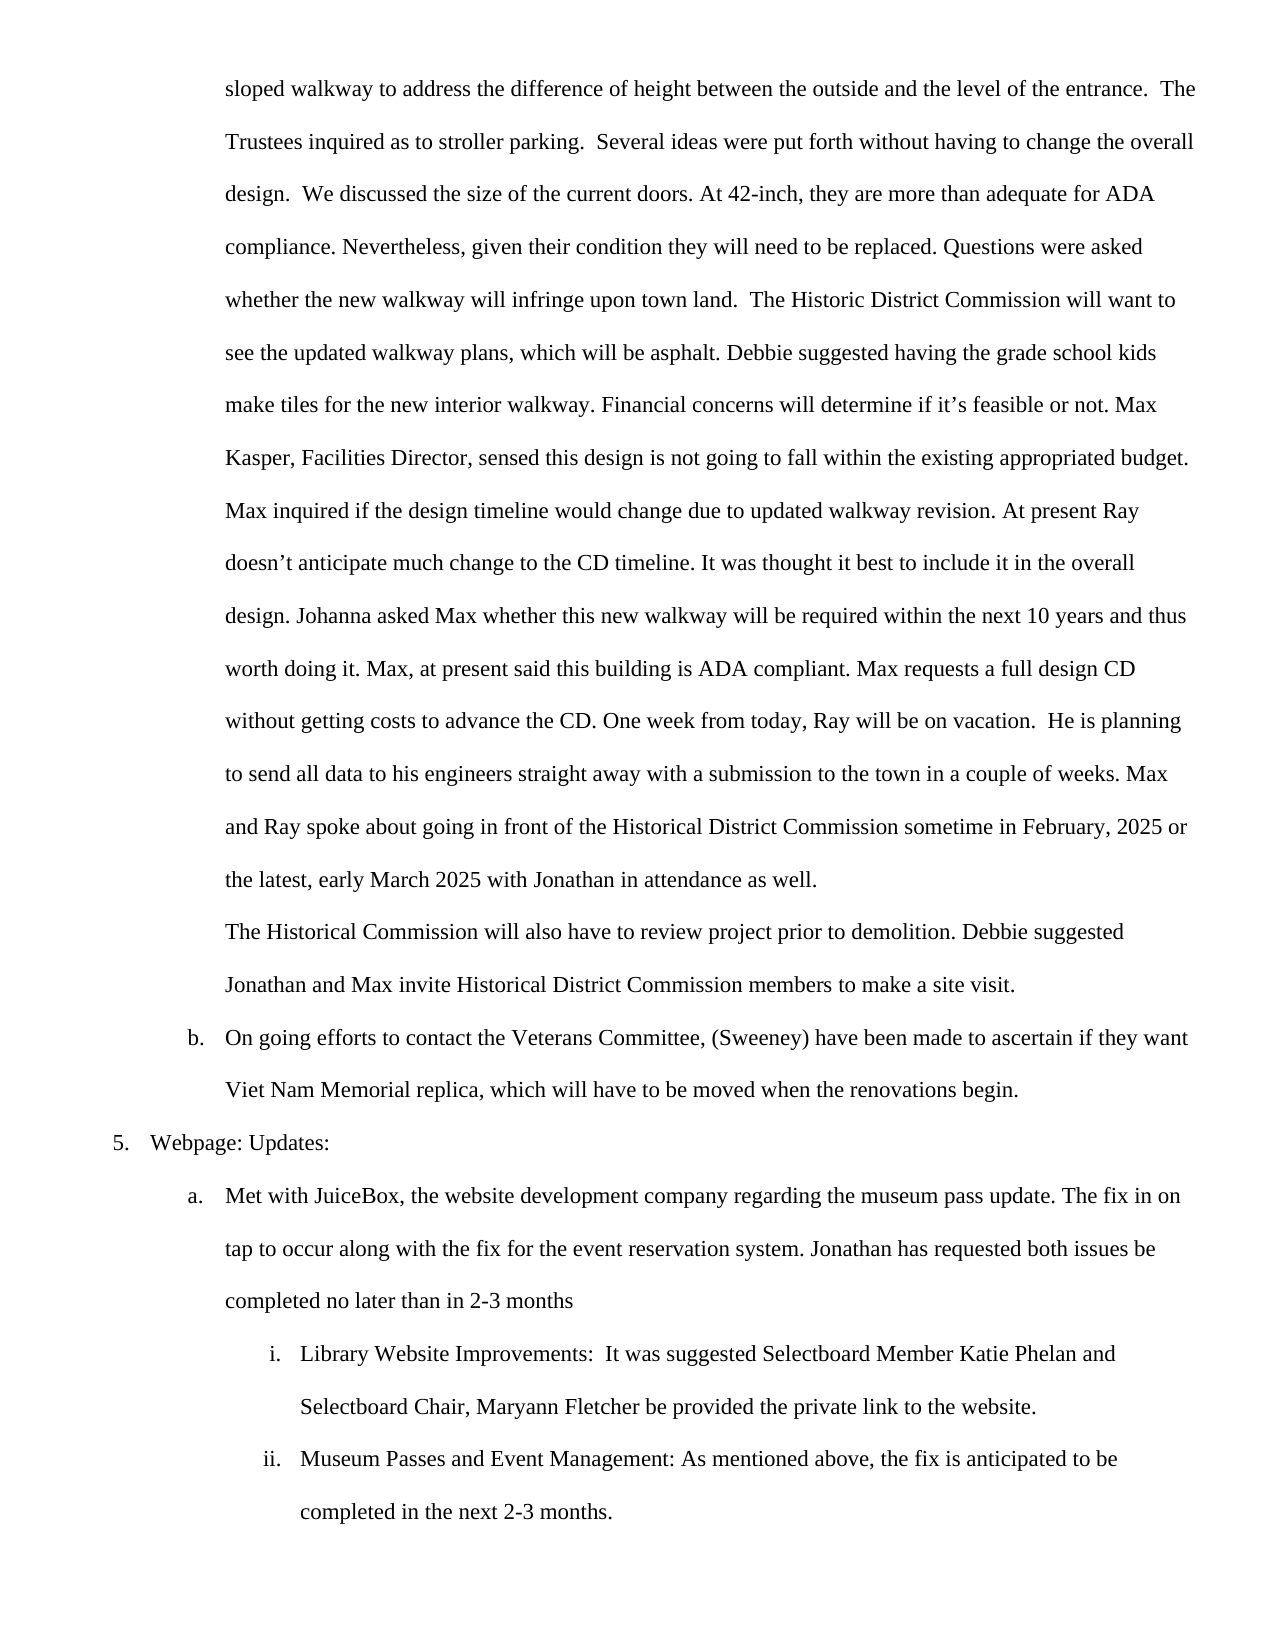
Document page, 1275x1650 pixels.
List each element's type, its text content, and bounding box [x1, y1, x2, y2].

list On going efforts to contact the Veterans Committee, (Sweeney) have been made to ascertain if they want Viet Nam Memorial replica, which will have to be moved when the renovations begin. [187, 1024, 1200, 1103]
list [187, 75, 1200, 997]
list Webpage: Updates: [112, 1129, 1200, 1156]
list Museum Passes and Event Management: As mentioned above, the fix is anticipated to be completed in the next 2-3 months. [281, 1445, 1200, 1524]
list Met with JuiceBox, the website development company regarding the museum pass update. The fix in on tap to occur along with the fix for the event reservation system. Jonathan has requested both issues be completed no later than in 2-3 months [187, 1182, 1200, 1314]
list Library Website Improvements: It was suggested Selectboard Member Katie Phelan and Selectboard Chair, Maryann Fletcher be provided the private link to the website. [281, 1340, 1200, 1419]
